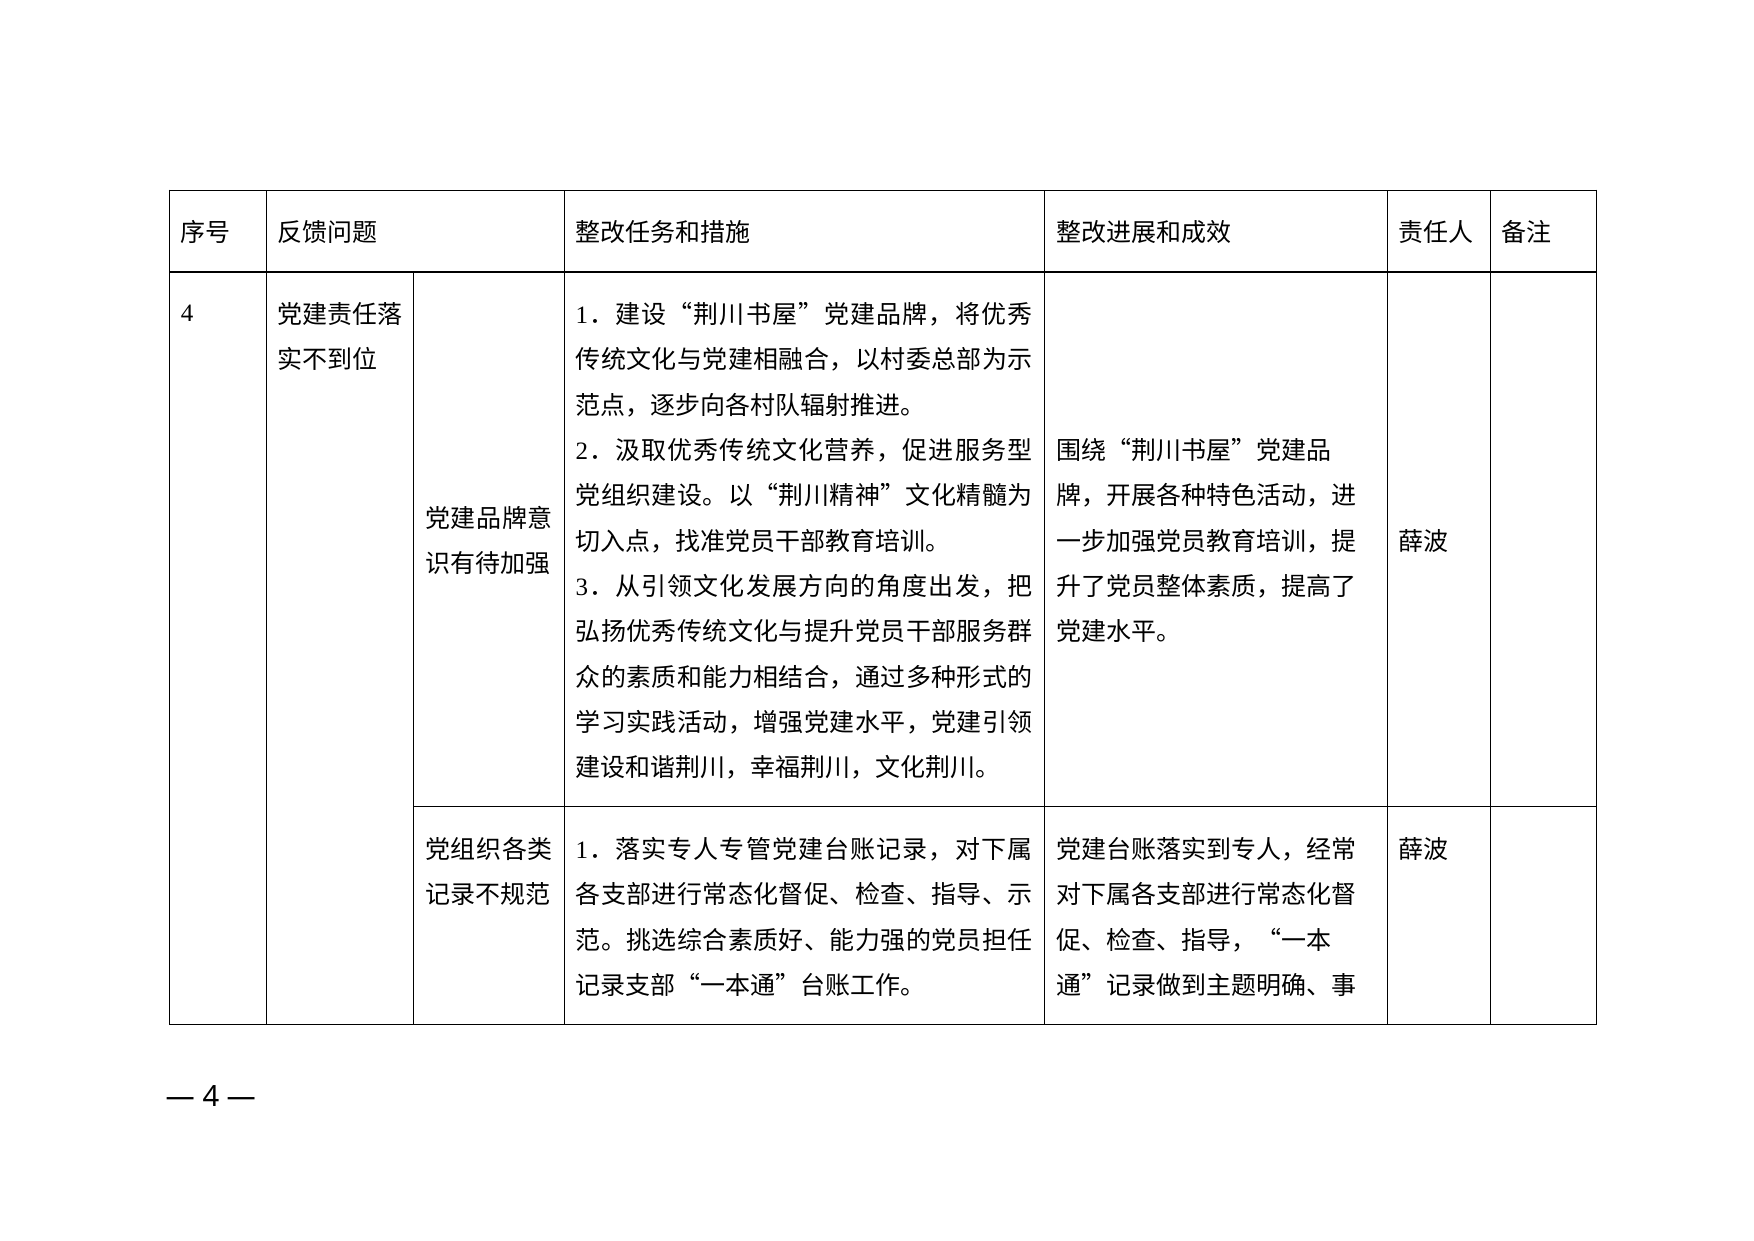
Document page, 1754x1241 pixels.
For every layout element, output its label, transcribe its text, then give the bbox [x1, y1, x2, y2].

table_header 备注 [1491, 191, 1596, 271]
table_header 序号 [170, 191, 266, 271]
table_header 整改任务和措施 [565, 191, 1044, 271]
table_cell 党建责任落实不到位 [267, 273, 413, 1024]
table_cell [565, 807, 1044, 1024]
table_cell 1．建设“荆川书屋”党建品牌，将优秀传统文化与党建相融合，以村委总部为示范点，逐步向各村队辐射推进。 2．汲取优秀传统文化营养，促进服务型党组织建设。以“荆川精神”文化精髓为切入点，找准党员干部教育培训。 3．从引领文化发展方向的角度出发，把弘扬优秀传统文化与提升党员干部服务群众的素质和能力相结合，通过多种形式的学习实践活动，增强党建水平，党建引领建设和谐荆川，幸福荆川，文化荆川。 [565, 273, 1044, 806]
table_cell 围绕“荆川书屋”党建品牌，开展各种特色活动，进一步加强党员教育培训，提升了党员整体素质，提高了党建水平。 [1045, 273, 1387, 806]
table_cell 薛波 [1388, 273, 1490, 806]
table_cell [1045, 807, 1387, 1024]
table_cell 4 [170, 273, 266, 1024]
table_cell 薛波 [1388, 807, 1490, 1024]
table_cell [1491, 807, 1596, 1024]
table_cell 党组织各类记录不规范 [414, 807, 564, 1024]
table_header 责任人 [1388, 191, 1490, 271]
table_header 反馈问题 [267, 191, 564, 271]
table_cell 党建品牌意识有待加强 [414, 273, 564, 806]
table_cell [1491, 273, 1596, 806]
table_header 整改进展和成效 [1045, 191, 1387, 271]
